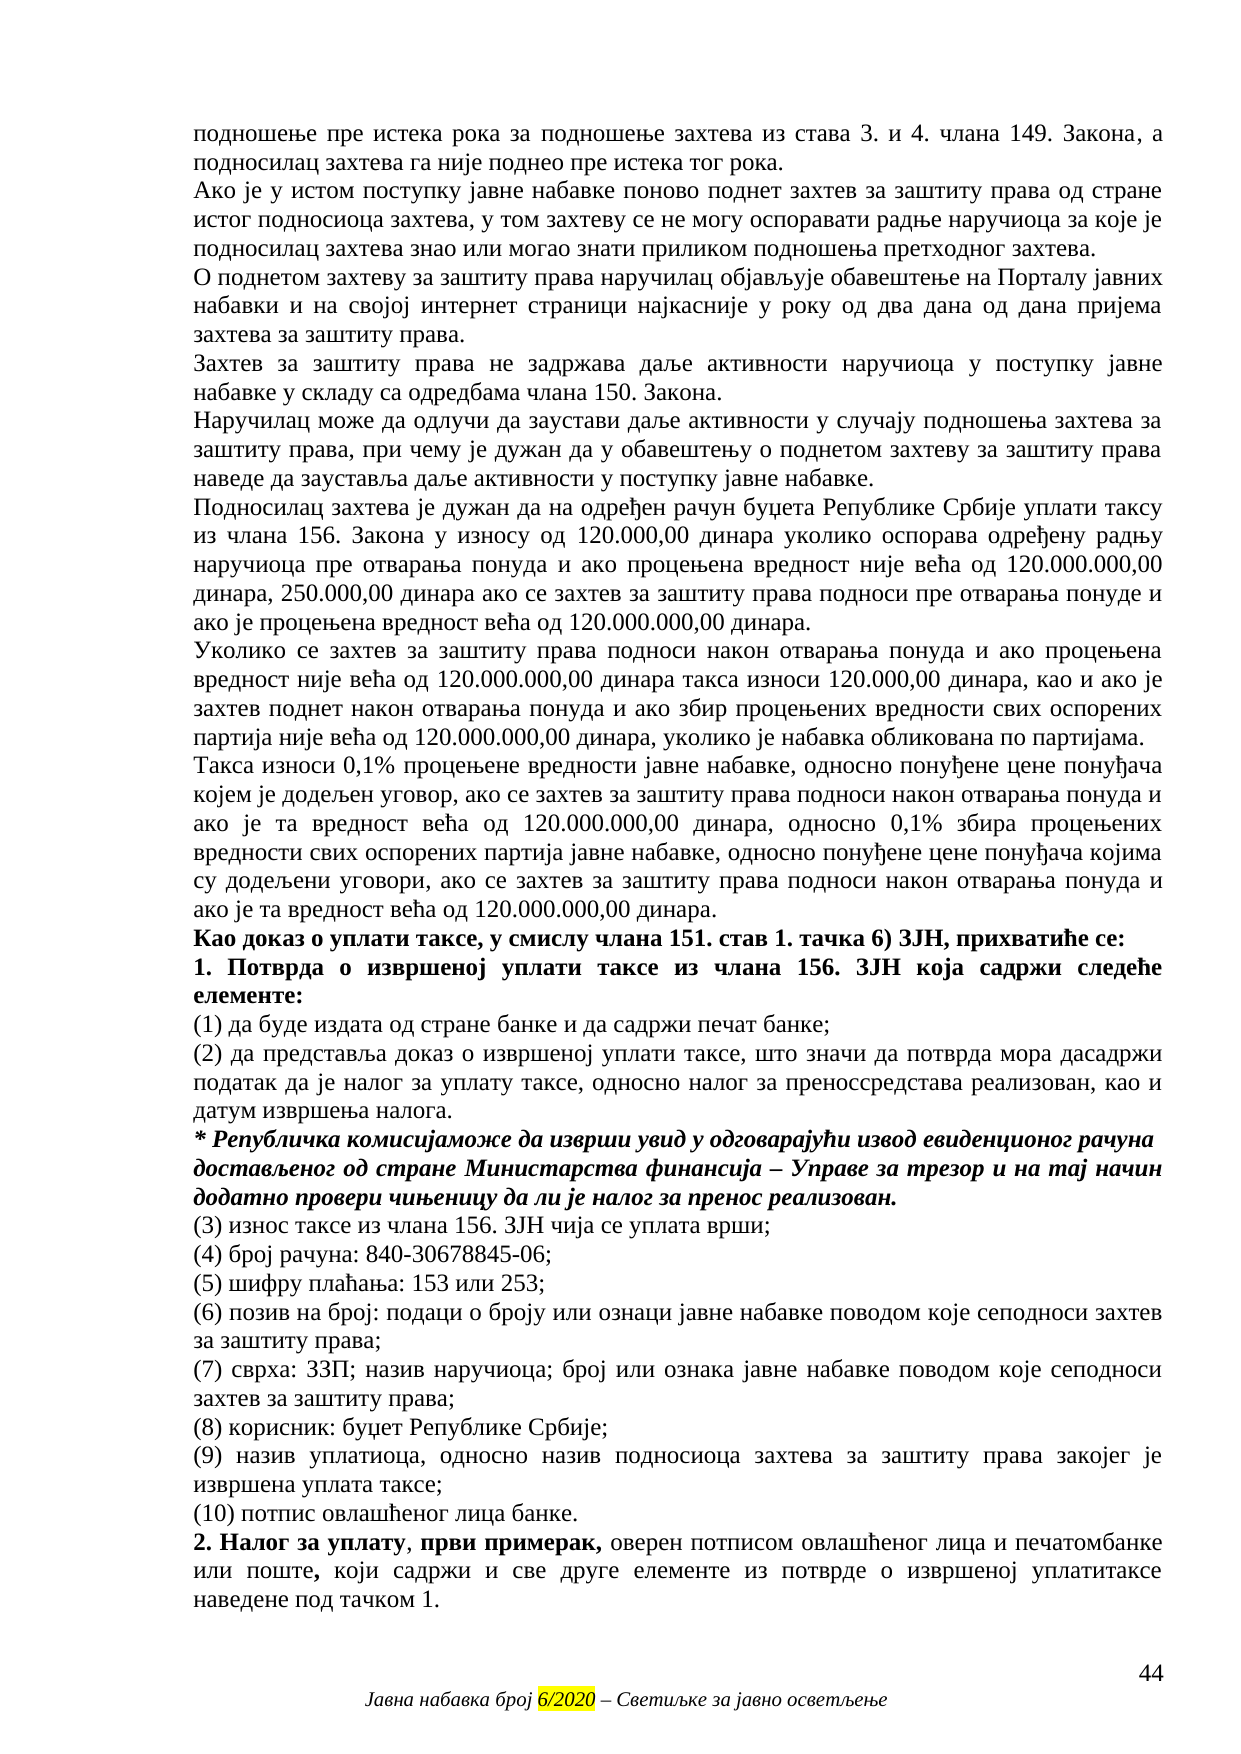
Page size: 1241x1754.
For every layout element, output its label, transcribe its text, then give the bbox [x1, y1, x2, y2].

text (5) шифру плаћања: 153 или 253; [118, 1268, 1163, 1297]
text 1. Потврда о извршеној уплати таксе из члана 156. ЗЈН која садржи следеће елементе: [193, 952, 1163, 1009]
text (7) сврха: ЗЗП; назив наручиоца; број или ознака јавне набавке поводом које сеподноси захтев за заштиту права; [193, 1354, 1163, 1412]
text (9) назив уплатиоца, односно назив подносиоца захтева за заштиту права закојег је извршена уплата таксе; [193, 1441, 1163, 1498]
text (1) да буде издата од стране банке и да садржи печат банке; [118, 1009, 1163, 1038]
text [193, 118, 1163, 176]
text Ако је у истом поступку јавне набавке поново поднет захтев за заштиту права од стране истог подносиоца захтева, у том захтеву се не могу оспоравати радње наручиоца за које је подносилац захтева знао или могао знати приликом подношења претходног захтева. [193, 176, 1163, 262]
text * Републичка комисијаможе да изврши увид у одговарајући извод евиденционог рачуна [193, 1124, 1163, 1153]
text (6) позив на број: подаци о броју или ознаци јавне набавке поводом које сеподноси захтев за заштиту права; [193, 1297, 1163, 1354]
text Наручилац може да одлучи да заустави даље активности у случају подношења захтева за заштиту права, при чему је дужан да у обавештењу о поднетом захтеву за заштиту права наведе да зауставља даље активности у поступку јавне набавке. [193, 406, 1163, 492]
text Као доказ о уплати таксе, у смислу члана 151. став 1. тачка 6) ЗЈН, прихватиће се: [118, 923, 1163, 952]
text (10) потпис овлашћеног лица банке. [118, 1498, 1163, 1527]
text (3) износ таксе из члана 156. ЗЈН чија се уплата врши; [118, 1211, 1163, 1239]
text (8) корисник: буџет Републике Србије; [118, 1412, 1163, 1441]
text (2) да представља доказ о извршеној уплати таксе, што значи да потврда мора дасадржи податак да је налог за уплату таксе, односно налог за преноссредстава реализован, као и датум извршења налога. [193, 1038, 1163, 1124]
text (4) број рачуна: 840-30678845-06; [118, 1239, 1163, 1268]
text Такса износи 0,1% процењене вредности јавне набавке, односно понуђене цене понуђача којем је додељен уговор, ако се захтев за заштиту права подноси након отварања понуда и ако је та вредност већа од 120.000.000,00 динара, односно 0,1% збира процењених вредности свих оспорених партија јавне набавке, односно понуђене цене понуђача којима су додељени уговори, ако се захтев за заштиту права подноси након отварања понуда и ако је та вредност већа од 120.000.000,00 динара. [193, 751, 1163, 923]
text достављеног од стране Министарства финансија – Управе за трезор и на тај начин додатно провери чињеницу да ли је налог за пренос реализован. [193, 1153, 1163, 1211]
text Захтев за заштиту права не задржава даље активности наручиоца у поступку јавне набавке у складу са одредбама члана 150. Закона. [193, 348, 1163, 406]
text Подносилац захтева је дужан да на одређен рачун буџета Републике Србије уплати таксу из члана 156. Закона у износу од 120.000,00 динара уколико оспорава одређену радњу наручиоца пре отварања понуда и ако процењена вредност није већа од 120.000.000,00 динара, 250.000,00 динара ако се захтев за заштиту права подноси пре отварања понуде и ако је процењена вредност већа од 120.000.000,00 динара. [193, 492, 1163, 636]
text 2. Налог за уплату, први примерак, оверен потписом овлашћеног лица и печатомбанке или поште, који садржи и све друге елементе из потврде о извршеној уплатитаксе наведене под тачком 1. [193, 1527, 1163, 1613]
text О поднетом захтеву за заштиту права наручилац објављује обавештење на Порталу јавних набавки и на својој интернет страници најкасније у року од два дана од дана пријема захтева за заштиту права. [193, 262, 1163, 348]
text Уколико се захтев за заштиту права подноси након отварања понуда и ако процењена вредност није већа од 120.000.000,00 динара такса износи 120.000,00 динара, као и ако је захтев поднет након отварања понуда и ако збир процењених вредности свих оспорених партија није већа од 120.000.000,00 динара, уколико је набавка обликована по партијама. [193, 636, 1163, 751]
